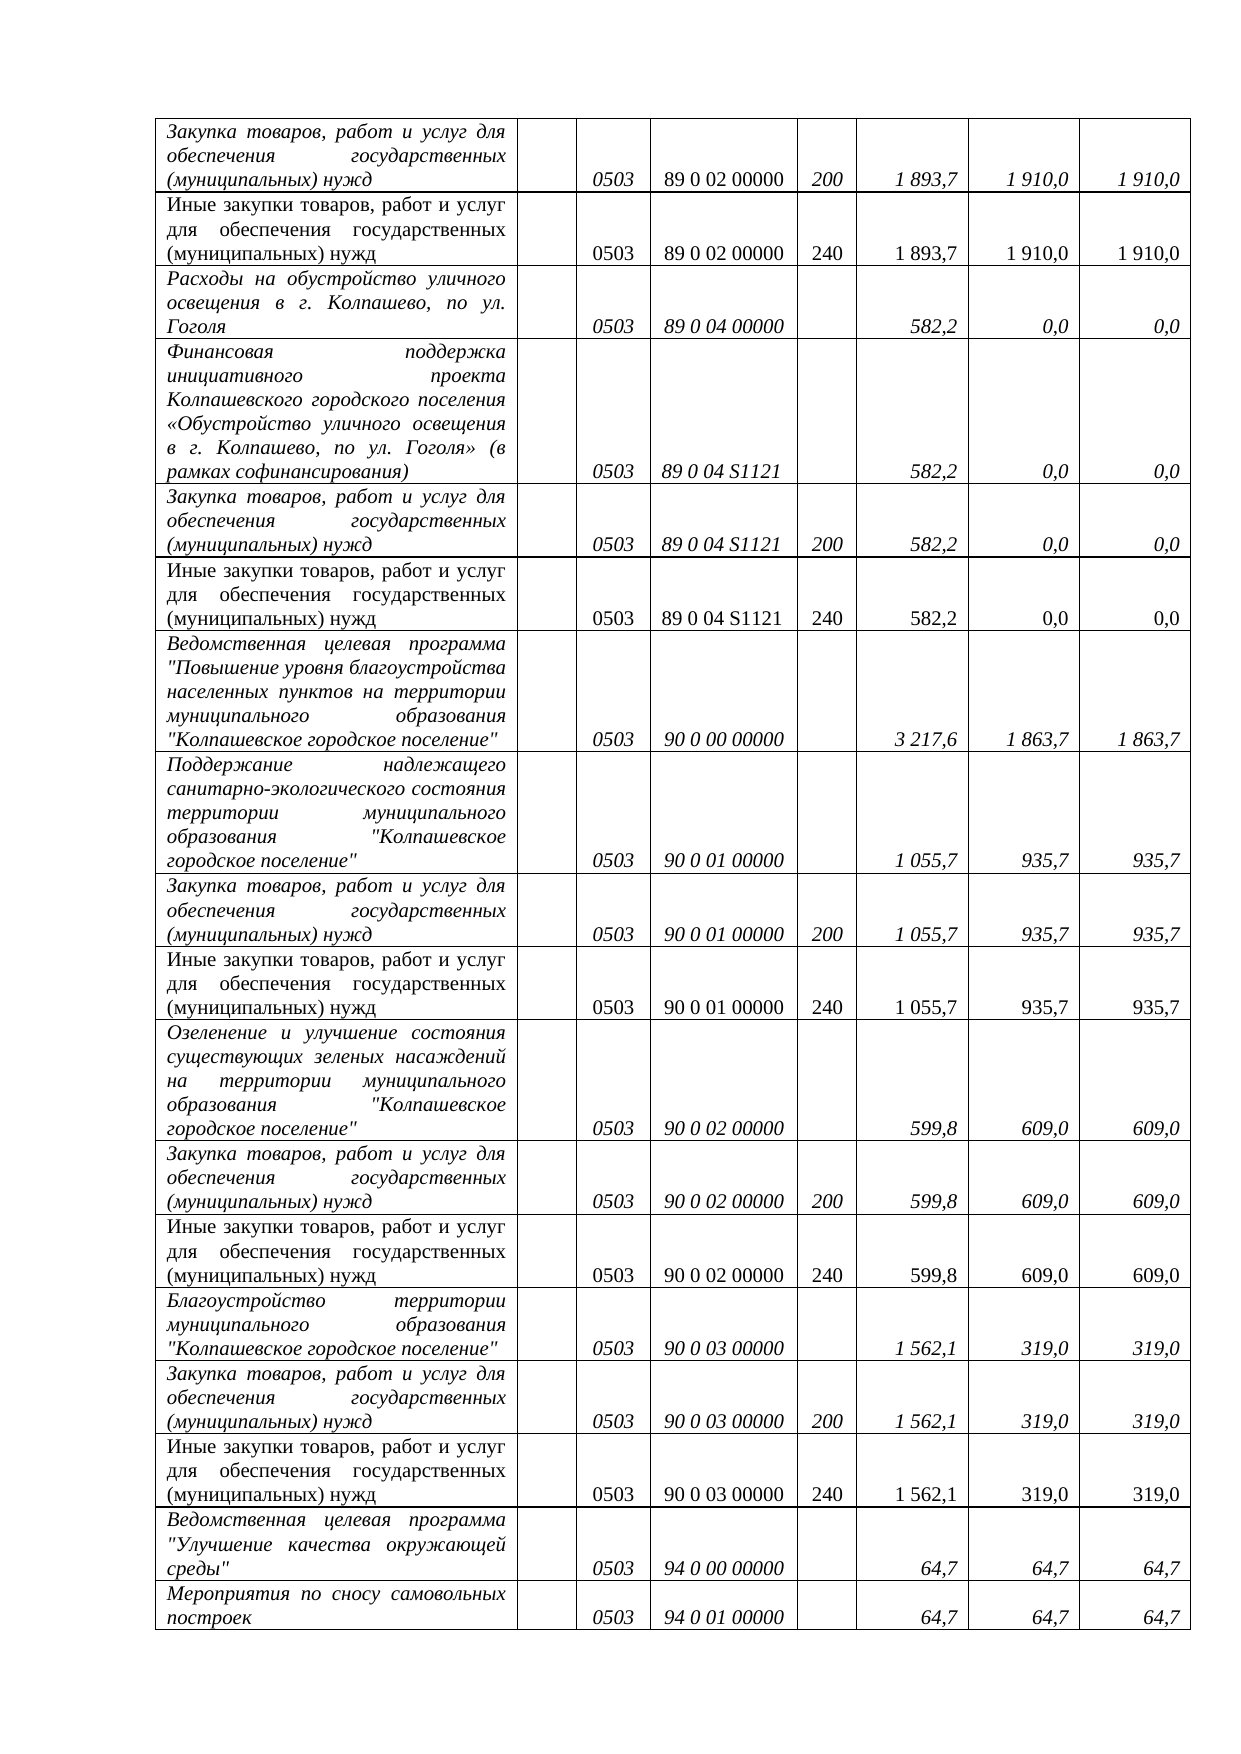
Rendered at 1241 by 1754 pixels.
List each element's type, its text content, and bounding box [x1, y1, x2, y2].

table_cell [518, 119, 576, 191]
table_cell 1 863,7 [969, 631, 1079, 751]
table_cell Закупка товаров, работ и услуг для обеспечения государственных (муниципальных) нужд [156, 1141, 517, 1213]
table_cell [518, 1581, 576, 1629]
table_cell 90 0 02 00000 [651, 1020, 797, 1140]
table_cell Озеленение и улучшение состояния существующих зеленых насаждений на территории муниципального образования "Колпашевское городское поселение" [156, 1020, 517, 1140]
table_cell [518, 1508, 576, 1579]
table_cell 0,0 [969, 266, 1079, 338]
table_cell [518, 1020, 576, 1140]
table_cell 582,2 [857, 484, 968, 556]
table_cell Закупка товаров, работ и услуг для обеспечения государственных (муниципальных) нужд [156, 1361, 517, 1433]
table_cell 0503 [577, 193, 650, 264]
table_cell [518, 874, 576, 946]
table_cell 1 562,1 [857, 1288, 968, 1360]
table_cell 319,0 [969, 1434, 1079, 1506]
table_cell Иные закупки товаров, работ и услуг для обеспечения государственных (муниципальных) нужд [156, 1434, 517, 1506]
table_cell 319,0 [969, 1361, 1079, 1433]
table_cell 935,7 [1080, 874, 1190, 946]
table_cell 89 0 04 S1121 [651, 558, 797, 630]
table_cell 319,0 [1080, 1434, 1190, 1506]
table_cell Поддержание надлежащего санитарно-экологического состояния территории муниципального образования "Колпашевское городское поселение" [156, 752, 517, 872]
table_cell 64,7 [1080, 1508, 1190, 1579]
table_cell 1 893,7 [857, 193, 968, 264]
table_cell 200 [798, 1141, 856, 1213]
table_cell [518, 193, 576, 264]
table_cell 0503 [577, 752, 650, 872]
table_cell 0503 [577, 558, 650, 630]
table_cell [518, 339, 576, 483]
table_cell Иные закупки товаров, работ и услуг для обеспечения государственных (муниципальных) нужд [156, 558, 517, 630]
table_cell Ведомственная целевая программа "Улучшение качества окружающей среды" [156, 1508, 517, 1579]
table_cell 90 0 00 00000 [651, 631, 797, 751]
table_cell 3 217,6 [857, 631, 968, 751]
table_cell 64,7 [969, 1508, 1079, 1579]
table_cell 609,0 [969, 1020, 1079, 1140]
table_cell 599,8 [857, 1141, 968, 1213]
table_cell 0,0 [1080, 558, 1190, 630]
table_cell [798, 1508, 856, 1579]
table_cell Мероприятия по сносу самовольных построек [156, 1581, 517, 1629]
table_cell Ведомственная целевая программа "Повышение уровня благоустройства населенных пунктов на территории муниципального образования "Колпашевское городское поселение" [156, 631, 517, 751]
table_cell 319,0 [969, 1288, 1079, 1360]
table_cell 935,7 [1080, 752, 1190, 872]
table_cell 0,0 [1080, 339, 1190, 483]
table_cell 0503 [577, 1434, 650, 1506]
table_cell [156, 193, 517, 264]
table_cell 240 [798, 193, 856, 264]
table_cell 90 0 01 00000 [651, 947, 797, 1019]
table_cell 319,0 [1080, 1288, 1190, 1360]
table_cell 64,7 [1080, 1581, 1190, 1629]
table_cell 935,7 [969, 874, 1079, 946]
table_cell 0503 [577, 484, 650, 556]
table_cell [798, 1288, 856, 1360]
table_cell 0,0 [969, 339, 1079, 483]
table_cell 200 [798, 119, 856, 191]
table_cell 582,2 [857, 558, 968, 630]
table_cell Закупка товаров, работ и услуг для обеспечения государственных (муниципальных) нужд [156, 119, 517, 191]
table_cell 0503 [577, 1215, 650, 1287]
table_cell 609,0 [1080, 1141, 1190, 1213]
table_cell [518, 752, 576, 872]
table_cell 935,7 [969, 947, 1079, 1019]
table_cell 90 0 01 00000 [651, 752, 797, 872]
table_cell Закупка товаров, работ и услуг для обеспечения государственных (муниципальных) нужд [156, 874, 517, 946]
table_cell 0503 [577, 339, 650, 483]
table_cell 90 0 03 00000 [651, 1361, 797, 1433]
table_cell 94 0 01 00000 [651, 1581, 797, 1629]
table_cell 609,0 [1080, 1020, 1190, 1140]
table_cell 0503 [577, 1508, 650, 1579]
table_cell 90 0 02 00000 [651, 1141, 797, 1213]
table_cell 200 [798, 484, 856, 556]
table_cell Расходы на обустройство уличного освещения в г. Колпашево, по ул. Гоголя [156, 266, 517, 338]
table_cell 319,0 [1080, 1361, 1190, 1433]
table_cell 1 562,1 [857, 1361, 968, 1433]
table_cell 599,8 [857, 1215, 968, 1287]
table_cell 0503 [577, 1141, 650, 1213]
table_cell 64,7 [969, 1581, 1079, 1629]
table_cell Благоустройство территории муниципального образования "Колпашевское городское поселение" [156, 1288, 517, 1360]
table_cell 89 0 04 S1121 [651, 339, 797, 483]
table_cell 200 [798, 1361, 856, 1433]
table_cell 0503 [577, 266, 650, 338]
table_cell 1 055,7 [857, 752, 968, 872]
table_cell [798, 1020, 856, 1140]
table_cell 240 [798, 1215, 856, 1287]
table_cell 935,7 [1080, 947, 1190, 1019]
table_cell 582,2 [857, 339, 968, 483]
table_cell 240 [798, 1434, 856, 1506]
table_cell 0,0 [1080, 484, 1190, 556]
table_cell Иные закупки товаров, работ и услуг для обеспечения государственных (муниципальных) нужд [156, 1215, 517, 1287]
table_cell 89 0 02 00000 [651, 193, 797, 264]
table_cell 89 0 02 00000 [651, 119, 797, 191]
table_cell 90 0 02 00000 [651, 1215, 797, 1287]
table_cell [798, 339, 856, 483]
table_cell 1 055,7 [857, 874, 968, 946]
table_cell [518, 266, 576, 338]
table_cell 90 0 03 00000 [651, 1288, 797, 1360]
table_cell Закупка товаров, работ и услуг для обеспечения государственных (муниципальных) нужд [156, 484, 517, 556]
table_cell [518, 1288, 576, 1360]
table_cell 1 910,0 [1080, 193, 1190, 264]
table_cell 1 562,1 [857, 1434, 968, 1506]
table_cell 0503 [577, 874, 650, 946]
table_cell 609,0 [1080, 1215, 1190, 1287]
table_cell 1 910,0 [969, 119, 1079, 191]
table_cell 64,7 [857, 1581, 968, 1629]
table_cell 90 0 01 00000 [651, 874, 797, 946]
table_cell [798, 752, 856, 872]
table_cell 0503 [577, 1020, 650, 1140]
table_cell 90 0 03 00000 [651, 1434, 797, 1506]
table_cell 240 [798, 558, 856, 630]
table_cell 94 0 00 00000 [651, 1508, 797, 1579]
table_cell [518, 558, 576, 630]
table_cell 1 863,7 [1080, 631, 1190, 751]
table_cell Иные закупки товаров, работ и услуг для обеспечения государственных (муниципальных) нужд [156, 947, 517, 1019]
table_cell 64,7 [857, 1508, 968, 1579]
table_cell [518, 1215, 576, 1287]
table_cell 0503 [577, 1361, 650, 1433]
table_cell Финансовая поддержка инициативного проекта Колпашевского городского поселения «Обустройство уличного освещения в г. Колпашево, по ул. Гоголя» (в рамках софинансирования) [156, 339, 517, 483]
table_cell 0,0 [1080, 266, 1190, 338]
table_cell 935,7 [969, 752, 1079, 872]
table_cell [518, 631, 576, 751]
table_cell [518, 947, 576, 1019]
table_cell 609,0 [969, 1215, 1079, 1287]
table_cell 609,0 [969, 1141, 1079, 1213]
table_cell 582,2 [857, 266, 968, 338]
table_cell 1 910,0 [969, 193, 1079, 264]
table_cell 0503 [577, 947, 650, 1019]
table_cell 0503 [577, 119, 650, 191]
table_cell 1 910,0 [1080, 119, 1190, 191]
table_cell [798, 266, 856, 338]
table_cell 1 055,7 [857, 947, 968, 1019]
table_cell 0,0 [969, 484, 1079, 556]
table_cell 0503 [577, 1288, 650, 1360]
table_cell 599,8 [857, 1020, 968, 1140]
table_cell 0503 [577, 1581, 650, 1629]
table_cell [798, 631, 856, 751]
table_cell [798, 1581, 856, 1629]
table_cell 89 0 04 S1121 [651, 484, 797, 556]
table_cell 200 [798, 874, 856, 946]
table_cell [518, 484, 576, 556]
table_cell [518, 1361, 576, 1433]
table_cell 89 0 04 00000 [651, 266, 797, 338]
table_cell 1 893,7 [857, 119, 968, 191]
table_cell 0,0 [969, 558, 1079, 630]
table_cell [518, 1141, 576, 1213]
table_cell 240 [798, 947, 856, 1019]
table_cell [518, 1434, 576, 1506]
table_cell 0503 [577, 631, 650, 751]
